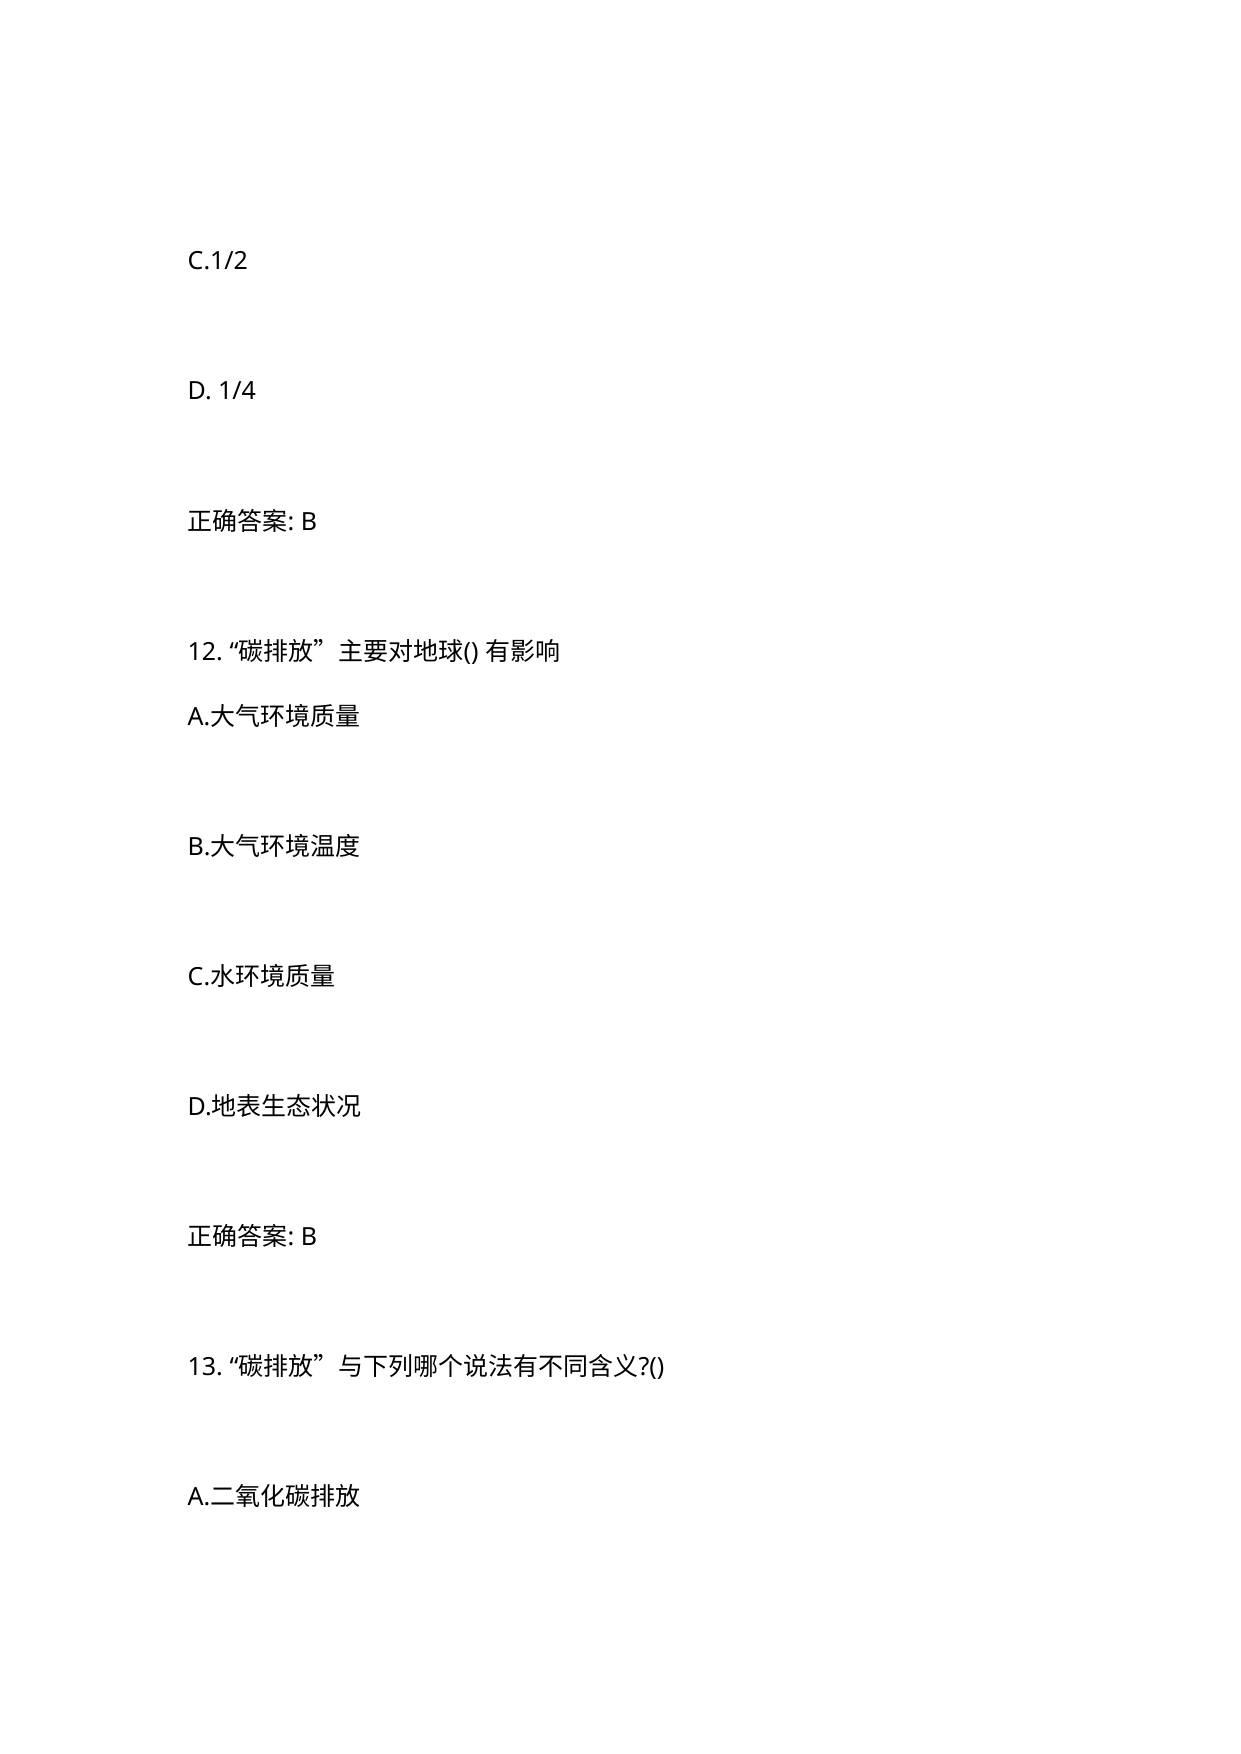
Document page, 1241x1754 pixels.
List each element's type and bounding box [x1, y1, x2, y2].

list [187, 162, 1053, 1527]
